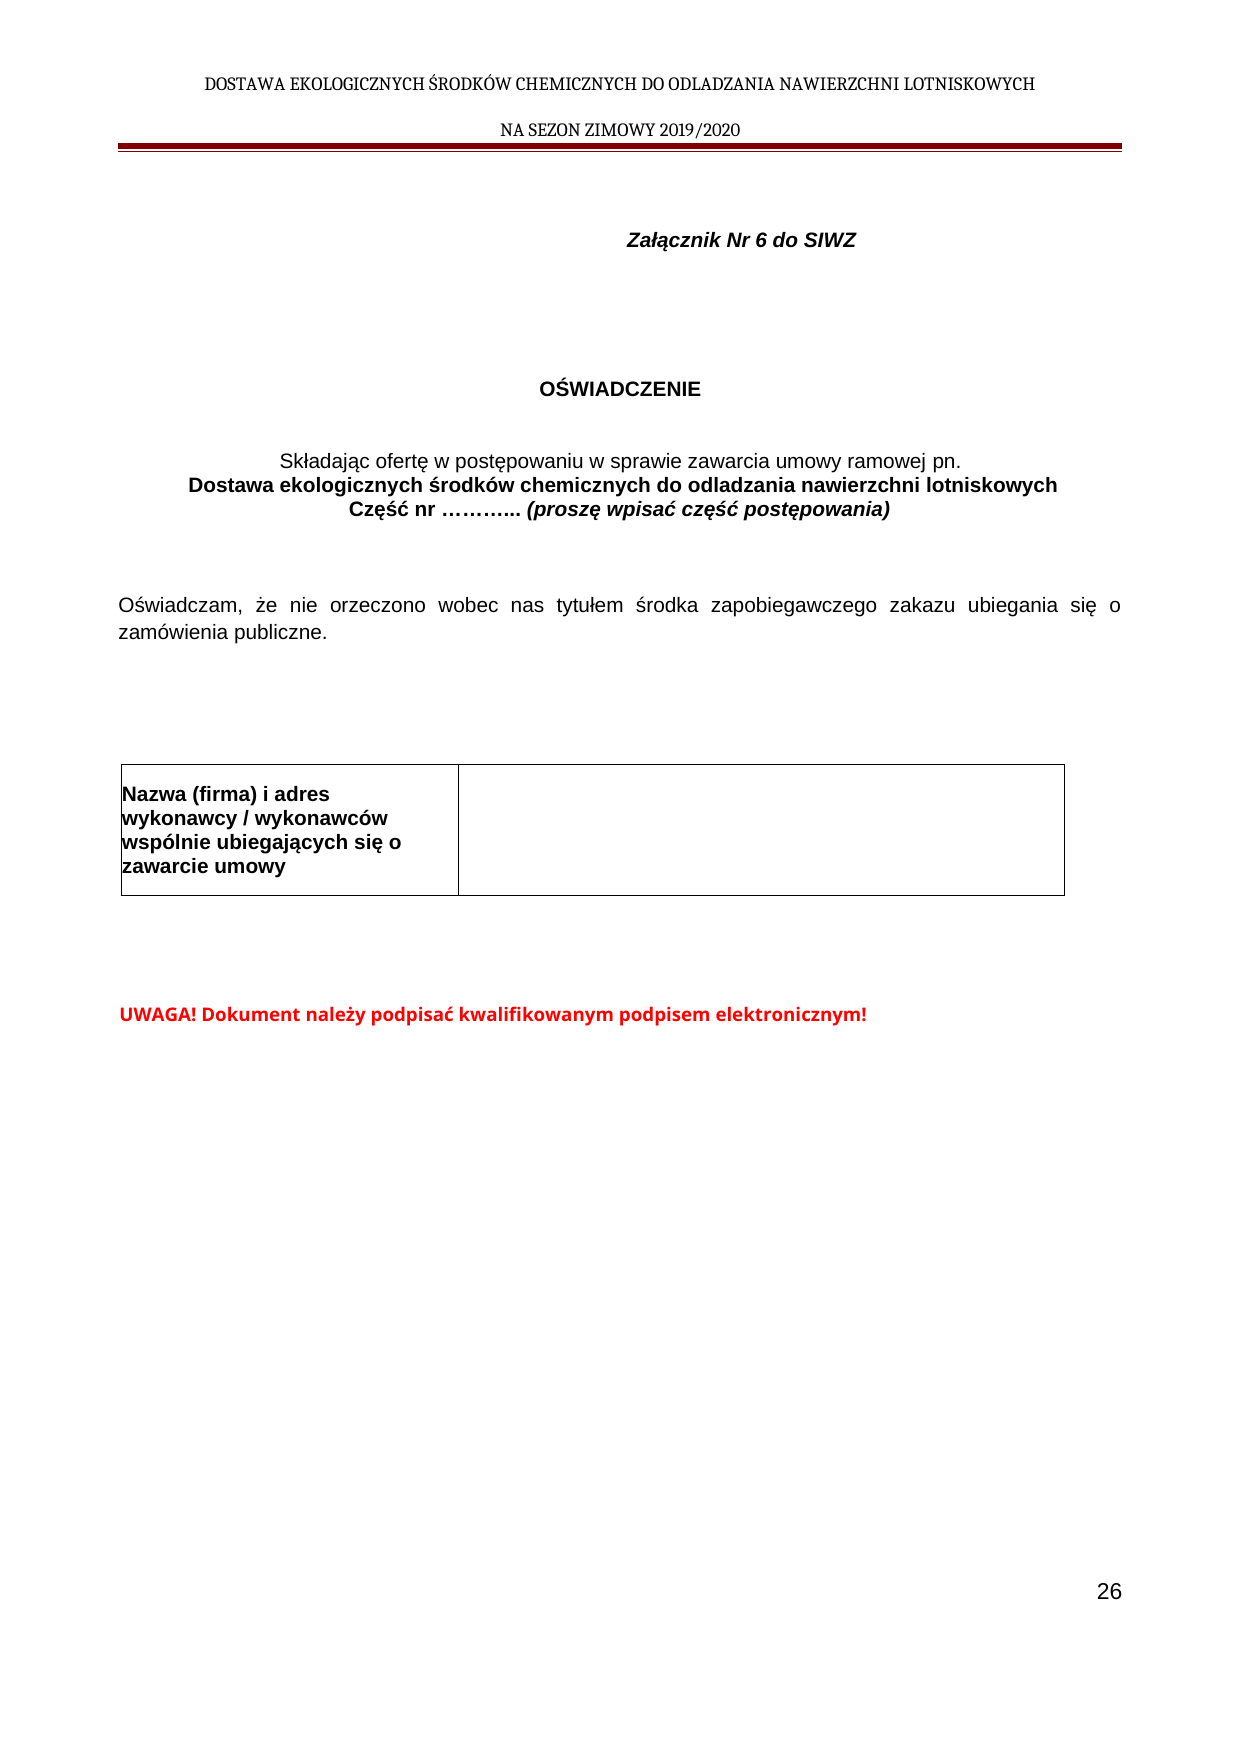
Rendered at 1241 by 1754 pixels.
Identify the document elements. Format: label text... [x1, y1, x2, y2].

text Składając ofertę w postępowaniu w sprawie zawarcia umowy ramowej pn. [118, 449, 1122, 473]
text Oświadczam, że nie orzeczono wobec nas tytułem środka zapobiegawczego zakazu ubiegania się o zamówienia publiczne. [118, 593, 1122, 644]
text Część nr ………... (proszę wpisać część postępowania) [118, 497, 1122, 521]
text Załącznik Nr 6 do SIWZ [591, 227, 1122, 251]
table_header Nazwa (firma) i adres wykonawcy / wykonawców wspólnie ubiegających się o zawarcie umowy [122, 765, 458, 895]
table_header [459, 765, 1064, 895]
text Dostawa ekologicznych środków chemicznych do odladzania nawierzchni lotniskowych [118, 473, 1122, 497]
text UWAGA! Dokument należy podpisać kwalifikowanym podpisem elektronicznym! [119, 1001, 1122, 1026]
text OŚWIADCZENIE [118, 377, 1122, 401]
